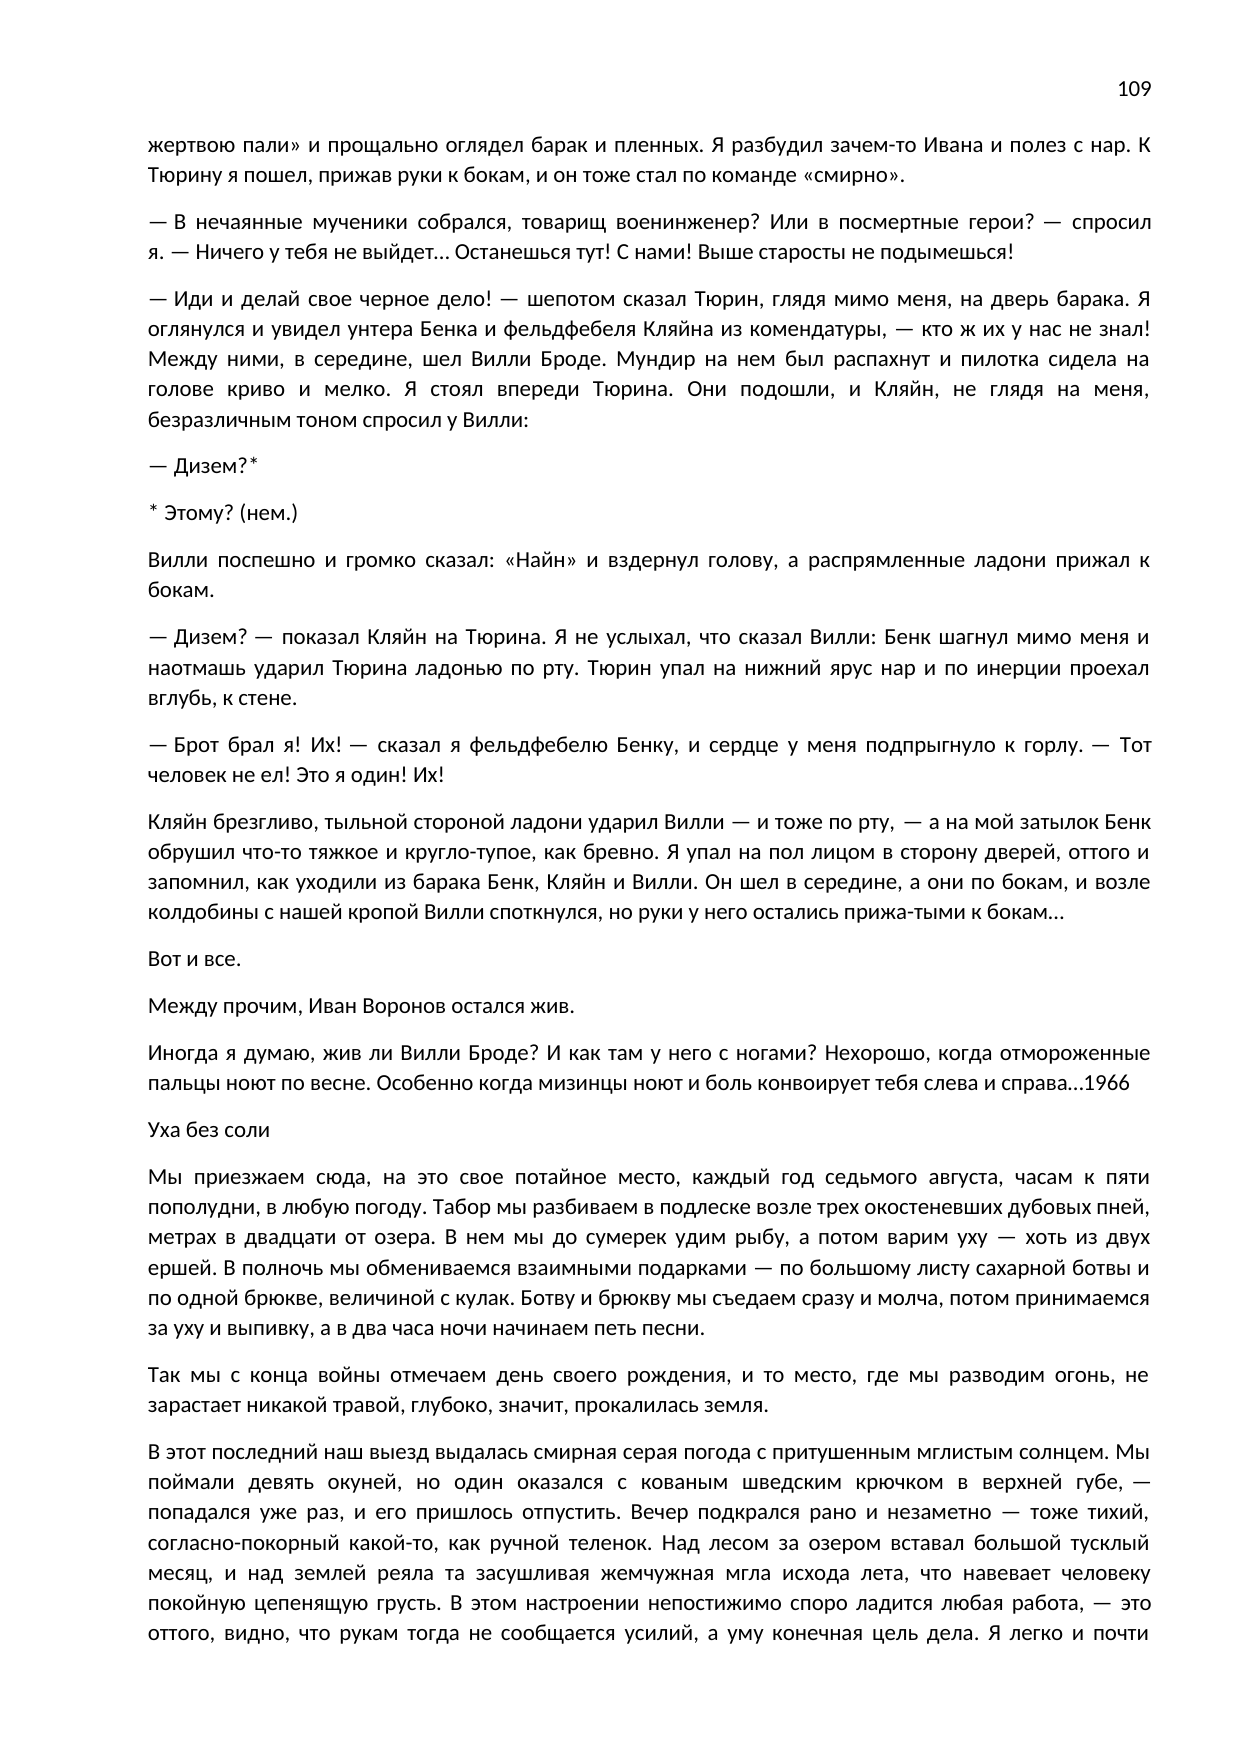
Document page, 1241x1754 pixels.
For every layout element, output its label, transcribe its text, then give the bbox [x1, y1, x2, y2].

text Вот и все. [148, 944, 1152, 972]
text — Брот брал я! Их! — сказал я фельдфебелю Бенку, и сердце у меня подпрыгнуло к горлу. — Тот человек не ел! Это я один! Их! [148, 730, 1152, 788]
text — Иди и делай свое черное дело! — шепотом сказал Тюрин, глядя мимо меня, на дверь барака. Я оглянулся и увидел унтера Бенка и фельдфебеля Кляйна из комендатуры, — кто ж их у нас не знал! Между ними, в середине, шел Вилли Броде. Мундир на нем был распахнут и пилотка сидела на голове криво и мелко. Я стоял впереди Тюрина. Они подошли, и Кляйн, не глядя на меня, безразличным тоном спросил у Вилли: [148, 284, 1152, 433]
text — Дизем? — показал Кляйн на Тюрина. Я не услыхал, что сказал Вилли: Бенк шагнул мимо меня и наотмашь ударил Тюрина ладонью по рту. Тюрин упал на нижний ярус нар и по инерции проехал вглубь, к стене. [148, 622, 1152, 711]
text Кляйн брезгливо, тыльной стороной ладони ударил Вилли — и тоже по рту, — а на мой затылок Бенк обрушил что-то тяжкое и кругло-тупое, как бревно. Я упал на пол лицом в сторону дверей, оттого и запомнил, как уходили из барака Бенк, Кляйн и Вилли. Он шел в середине, а они по бокам, и возле колдобины с нашей кропой Вилли споткнулся, но руки у него остались прижа-тыми к бокам… [148, 807, 1152, 926]
text Уха без соли [148, 1115, 1152, 1143]
text — Дизем?* [148, 452, 1152, 480]
text Так мы с конца войны отмечаем день своего рождения, и то место, где мы разводим огонь, не зарастает никакой травой, глубоко, значит, прокалилась земля. [148, 1360, 1152, 1418]
text Между прочим, Иван Воронов остался жив. [148, 991, 1152, 1019]
text Мы приезжаем сюда, на это свое потайное место, каждый год седьмого августа, часам к пяти пополудни, в любую погоду. Табор мы разбиваем в подлеске возле трех окостеневших дубовых пней, метрах в двадцати от озера. В нем мы до сумерек удим рыбу, а потом варим уху — хоть из двух ершей. В полночь мы обмениваемся взаимными подарками — по большому листу сахарной ботвы и по одной брюкве, величиной с кулак. Ботву и брюкву мы съедаем сразу и молча, потом принимаемся за уху и выпивку, а в два часа ночи начинаем петь песни. [148, 1162, 1152, 1341]
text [148, 130, 1152, 188]
text * Этому? (нем.) [148, 498, 1152, 527]
text — В нечаянные мученики собрался, товарищ военинженер? Или в посмертные герои? — спросил я. — Ничего у тебя не выйдет… Останешься тут! С нами! Выше старосты не подымешься! [148, 207, 1152, 265]
text Иногда я думаю, жив ли Вилли Броде? И как там у него с ногами? Нехорошо, когда отмороженные пальцы ноют по весне. Особенно когда мизинцы ноют и боль конвоирует тебя слева и справа…1966 [148, 1038, 1152, 1096]
text Вилли поспешно и громко сказал: «Найн» и вздернул голову, а распрямленные ладони прижал к бокам. [148, 545, 1152, 604]
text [148, 1437, 1152, 1646]
